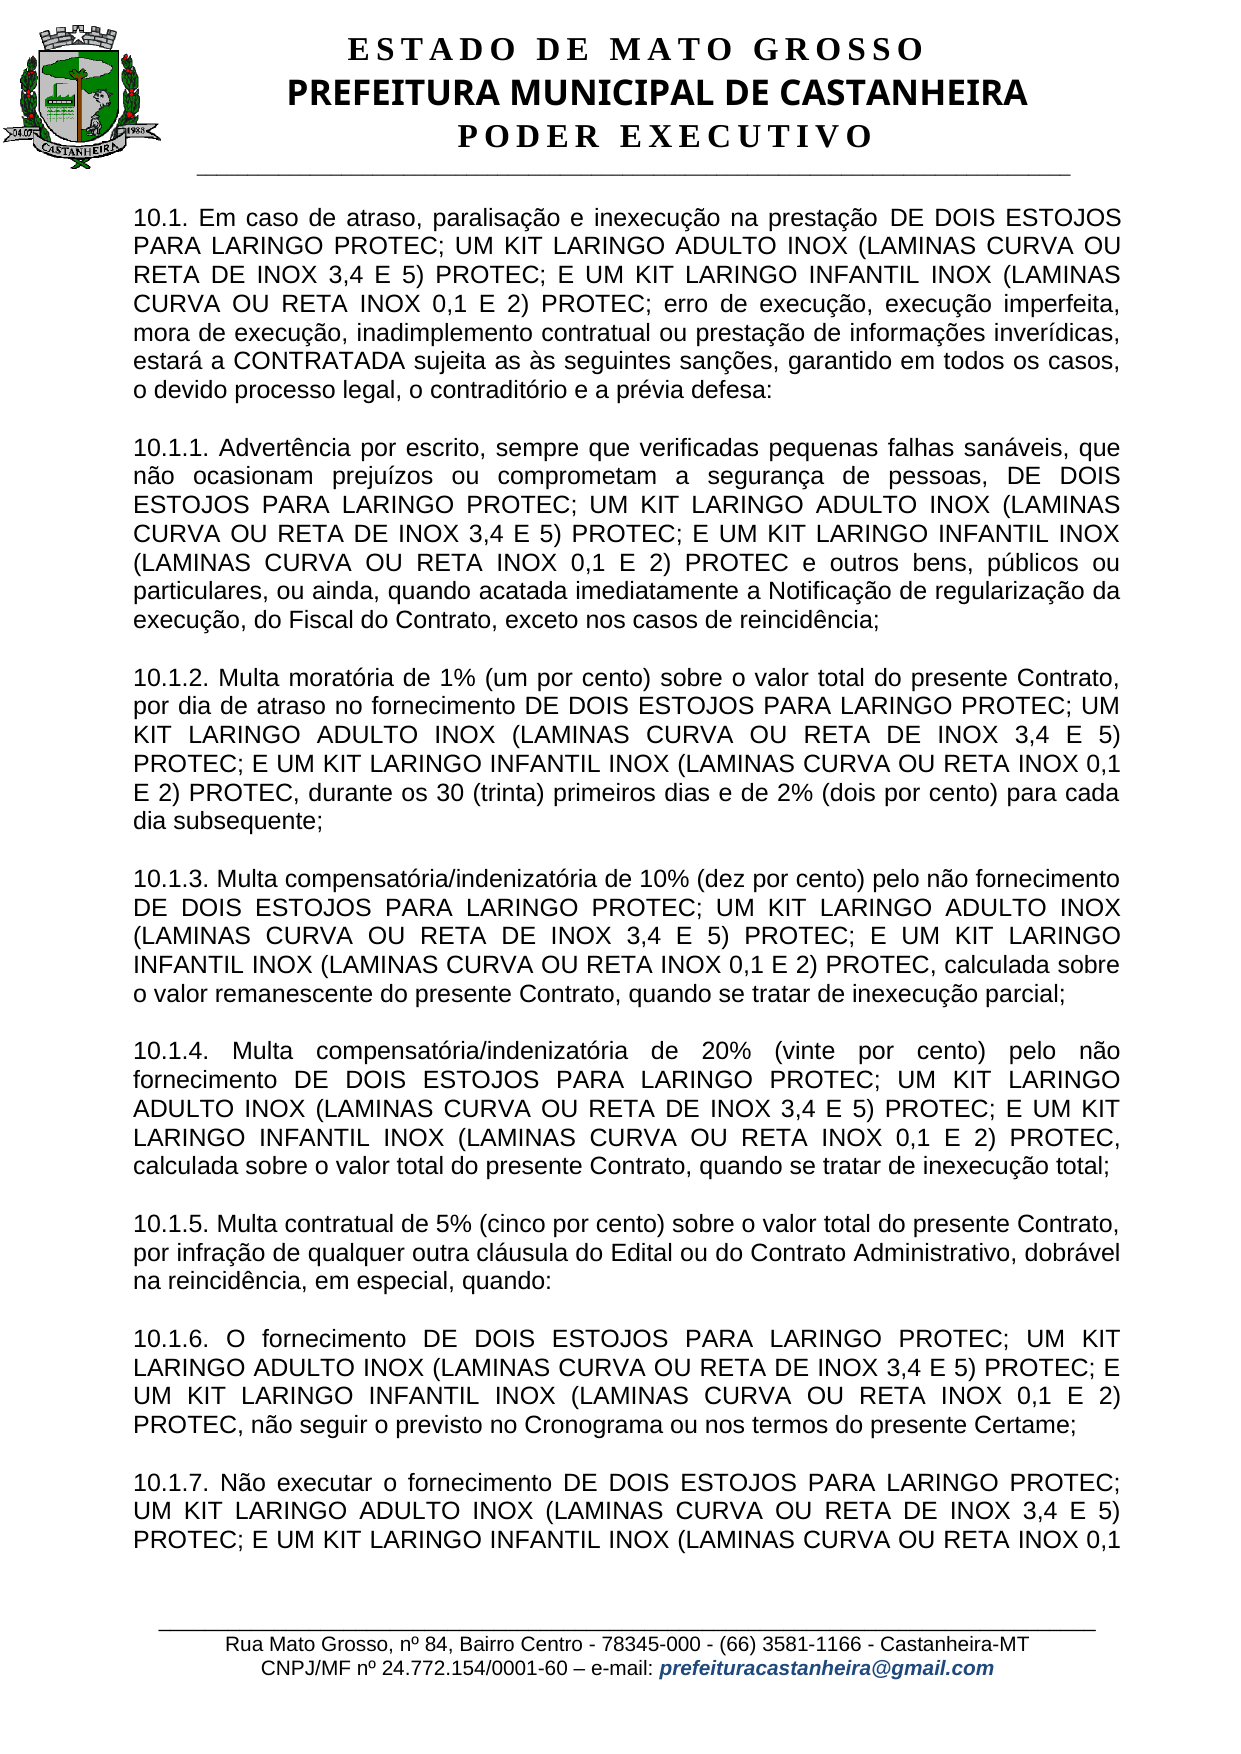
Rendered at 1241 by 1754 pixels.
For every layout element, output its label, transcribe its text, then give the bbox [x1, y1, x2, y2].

text 10.1.6. O fornecimento DE DOIS ESTOJOS PARA LARINGO PROTEC; UM KIT LARINGO ADULTO INOX (LAMINAS CURVA OU RETA DE INOX 3,4 E 5) PROTEC; E UM KIT LARINGO INFANTIL INOX (LAMINAS CURVA OU RETA INOX 0,1 E 2) PROTEC, não seguir o previsto no Cronograma ou nos termos do presente Certame; [133, 1324, 1122, 1439]
picture [0, 12, 197, 194]
text 10.1. Em caso de atraso, paralisação e inexecução na prestação DE DOIS ESTOJOS PARA LARINGO PROTEC; UM KIT LARINGO ADULTO INOX (LAMINAS CURVA OU RETA DE INOX 3,4 E 5) PROTEC; E UM KIT LARINGO INFANTIL INOX (LAMINAS CURVA OU RETA INOX 0,1 E 2) PROTEC; erro de execução, execução imperfeita, mora de execução, inadimplemento contratual ou prestação de informações inverídicas, estará a CONTRATADA sujeita as às seguintes sanções, garantido em todos os casos, o devido processo legal, o contraditório e a prévia defesa: [133, 202, 1122, 404]
text 10.1.2. Multa moratória de 1% (um por cento) sobre o valor total do presente Contrato, por dia de atraso no fornecimento DE DOIS ESTOJOS PARA LARINGO PROTEC; UM KIT LARINGO ADULTO INOX (LAMINAS CURVA OU RETA DE INOX 3,4 E 5) PROTEC; E UM KIT LARINGO INFANTIL INOX (LAMINAS CURVA OU RETA INOX 0,1 E 2) PROTEC, durante os 30 (trinta) primeiros dias e de 2% (dois por cento) para cada dia subsequente; [133, 662, 1122, 835]
text 10.1.1. Advertência por escrito, sempre que verificadas pequenas falhas sanáveis, que não ocasionam prejuízos ou comprometam a segurança de pessoas, DE DOIS ESTOJOS PARA LARINGO PROTEC; UM KIT LARINGO ADULTO INOX (LAMINAS CURVA OU RETA DE INOX 3,4 E 5) PROTEC; E UM KIT LARINGO INFANTIL INOX (LAMINAS CURVA OU RETA INOX 0,1 E 2) PROTEC e outros bens, públicos ou particulares, ou ainda, quando acatada imediatamente a Notificação de regularização da execução, do Fiscal do Contrato, exceto nos casos de reincidência; [133, 432, 1122, 634]
text 10.1.4. Multa compensatória/indenizatória de 20% (vinte por cento) pelo não fornecimento DE DOIS ESTOJOS PARA LARINGO PROTEC; UM KIT LARINGO ADULTO INOX (LAMINAS CURVA OU RETA DE INOX 3,4 E 5) PROTEC; E UM KIT LARINGO INFANTIL INOX (LAMINAS CURVA OU RETA INOX 0,1 E 2) PROTEC, calculada sobre o valor total do presente Contrato, quando se tratar de inexecução total; [133, 1036, 1122, 1180]
text 10.1.3. Multa compensatória/indenizatória de 10% (dez por cento) pelo não fornecimento DE DOIS ESTOJOS PARA LARINGO PROTEC; UM KIT LARINGO ADULTO INOX (LAMINAS CURVA OU RETA DE INOX 3,4 E 5) PROTEC; E UM KIT LARINGO INFANTIL INOX (LAMINAS CURVA OU RETA INOX 0,1 E 2) PROTEC, calculada sobre o valor remanescente do presente Contrato, quando se tratar de inexecução parcial; [133, 864, 1122, 1007]
text 10.1.5. Multa contratual de 5% (cinco por cento) sobre o valor total do presente Contrato, por infração de qualquer outra cláusula do Edital ou do Contrato Administrativo, dobrável na reincidência, em especial, quando: [133, 1209, 1122, 1295]
